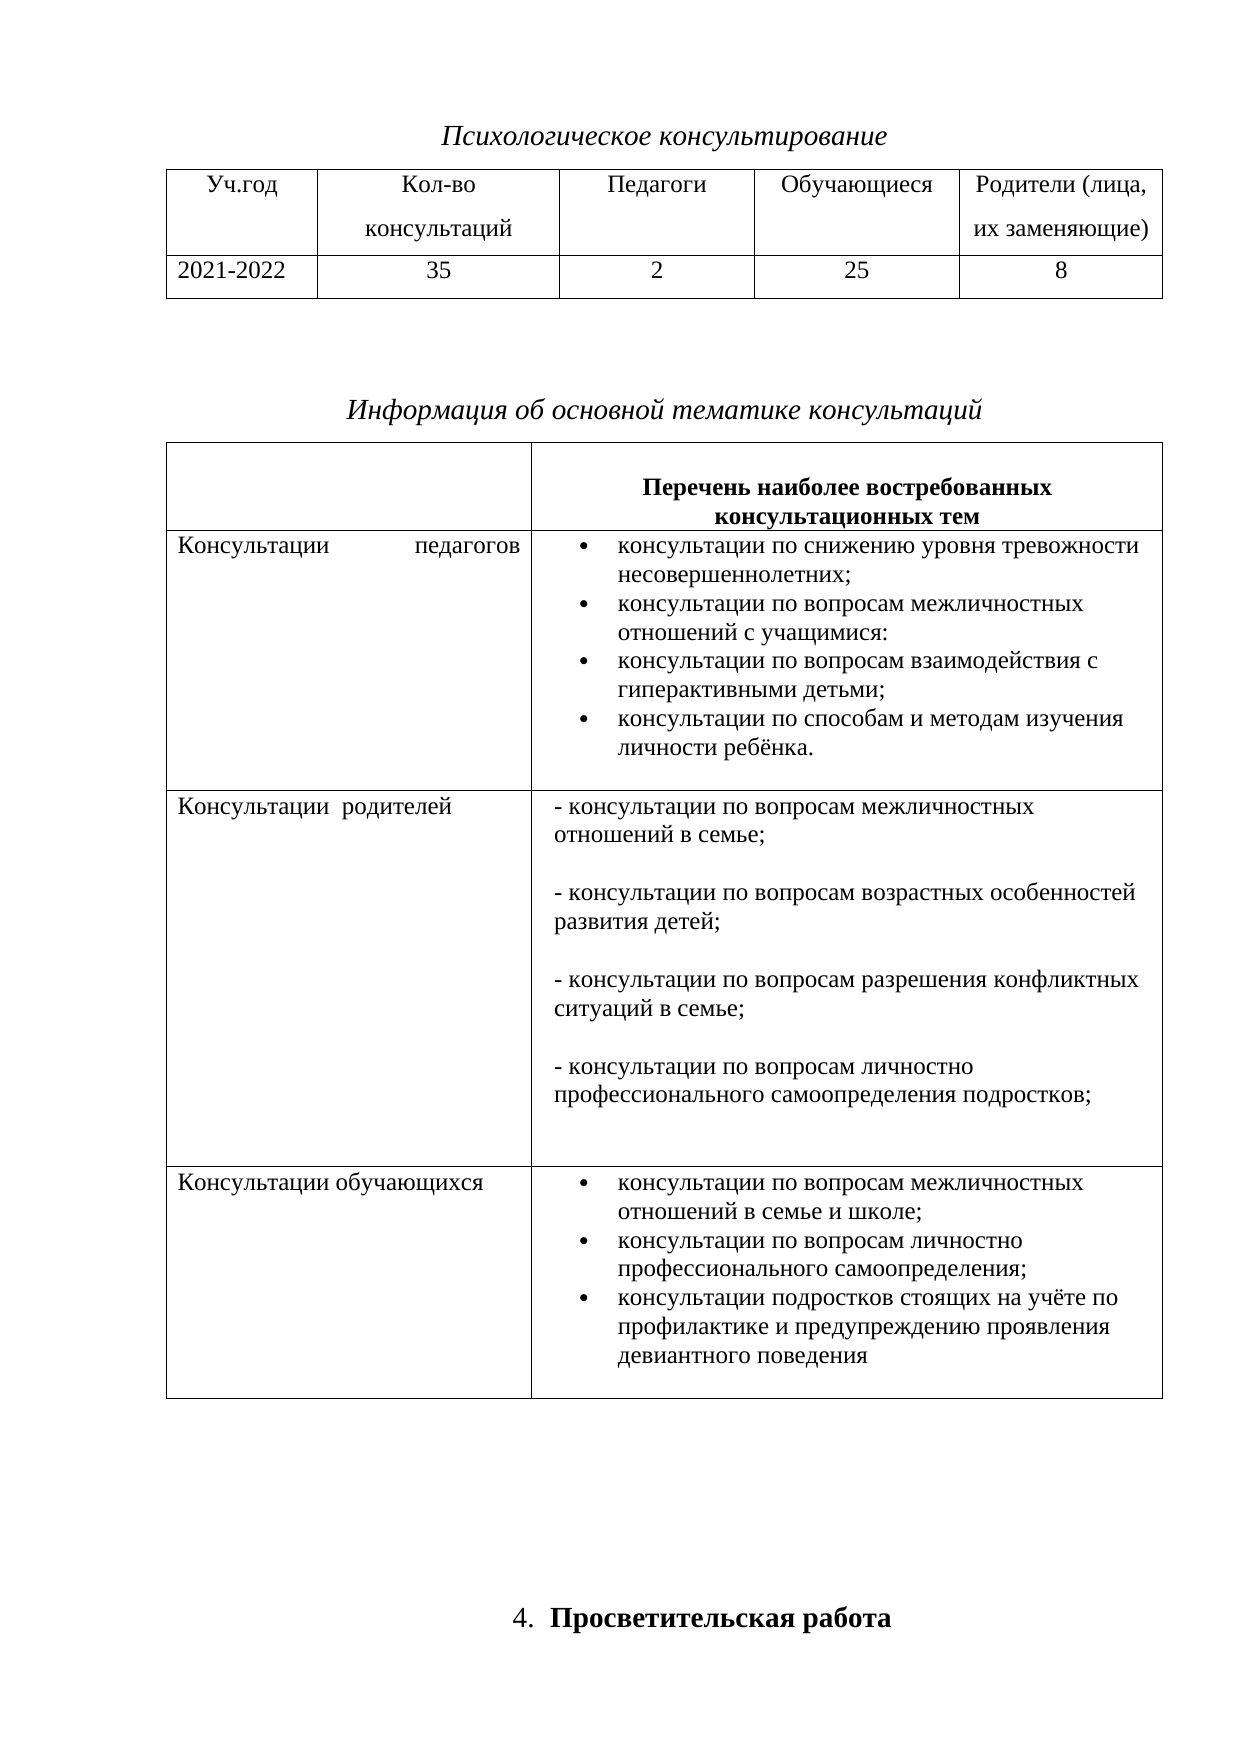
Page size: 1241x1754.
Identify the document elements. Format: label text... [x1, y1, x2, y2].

table_cell Консультации родителей [167, 791, 531, 1166]
table_header Обучающиеся [755, 170, 959, 254]
table_header Педагоги [560, 170, 754, 254]
table_cell 8 [960, 256, 1162, 297]
table_cell Консультации педагогов [167, 531, 531, 790]
table_cell 2 [560, 256, 754, 297]
text Психологическое консультирование [177, 118, 1152, 152]
table_header Родители (лица, их заменяющие) [960, 170, 1162, 254]
table_cell консультации по снижению уровня тревожности несовершеннолетних; консультации по вопросам межличностных отношений с учащимися: консультации по вопросам взаимодействия с гиперактивными детьми; консультации по способам и методам изучения личности ребёнка. [532, 531, 1162, 790]
text Информация об основной тематике консультаций [177, 392, 1152, 425]
table_cell 35 [318, 256, 559, 297]
table_header Кол-во консультаций [318, 170, 559, 254]
table_cell - консультации по вопросам межличностных отношений в семье; - консультации по вопросам возрастных особенностей развития детей; - консультации по вопросам разрешения конфликтных ситуаций в семье; - консультации по вопросам личностно профессионального самоопределения подростков; [532, 791, 1162, 1166]
table_cell Консультации обучающихся [167, 1167, 531, 1398]
table_cell консультации по вопросам межличностных отношений в семье и школе; консультации по вопросам личностно профессионального самоопределения; консультации подростков стоящих на учёте по профилактике и предупреждению проявления девиантного поведения [532, 1167, 1162, 1398]
table_header Уч.год [167, 170, 317, 254]
table_header [167, 443, 531, 529]
table_cell 25 [755, 256, 959, 297]
list Просветительская работа [252, 1600, 1152, 1633]
table_header Перечень наиболее востребованных консультационных тем [532, 443, 1162, 529]
table_cell 2021-2022 [167, 256, 317, 297]
